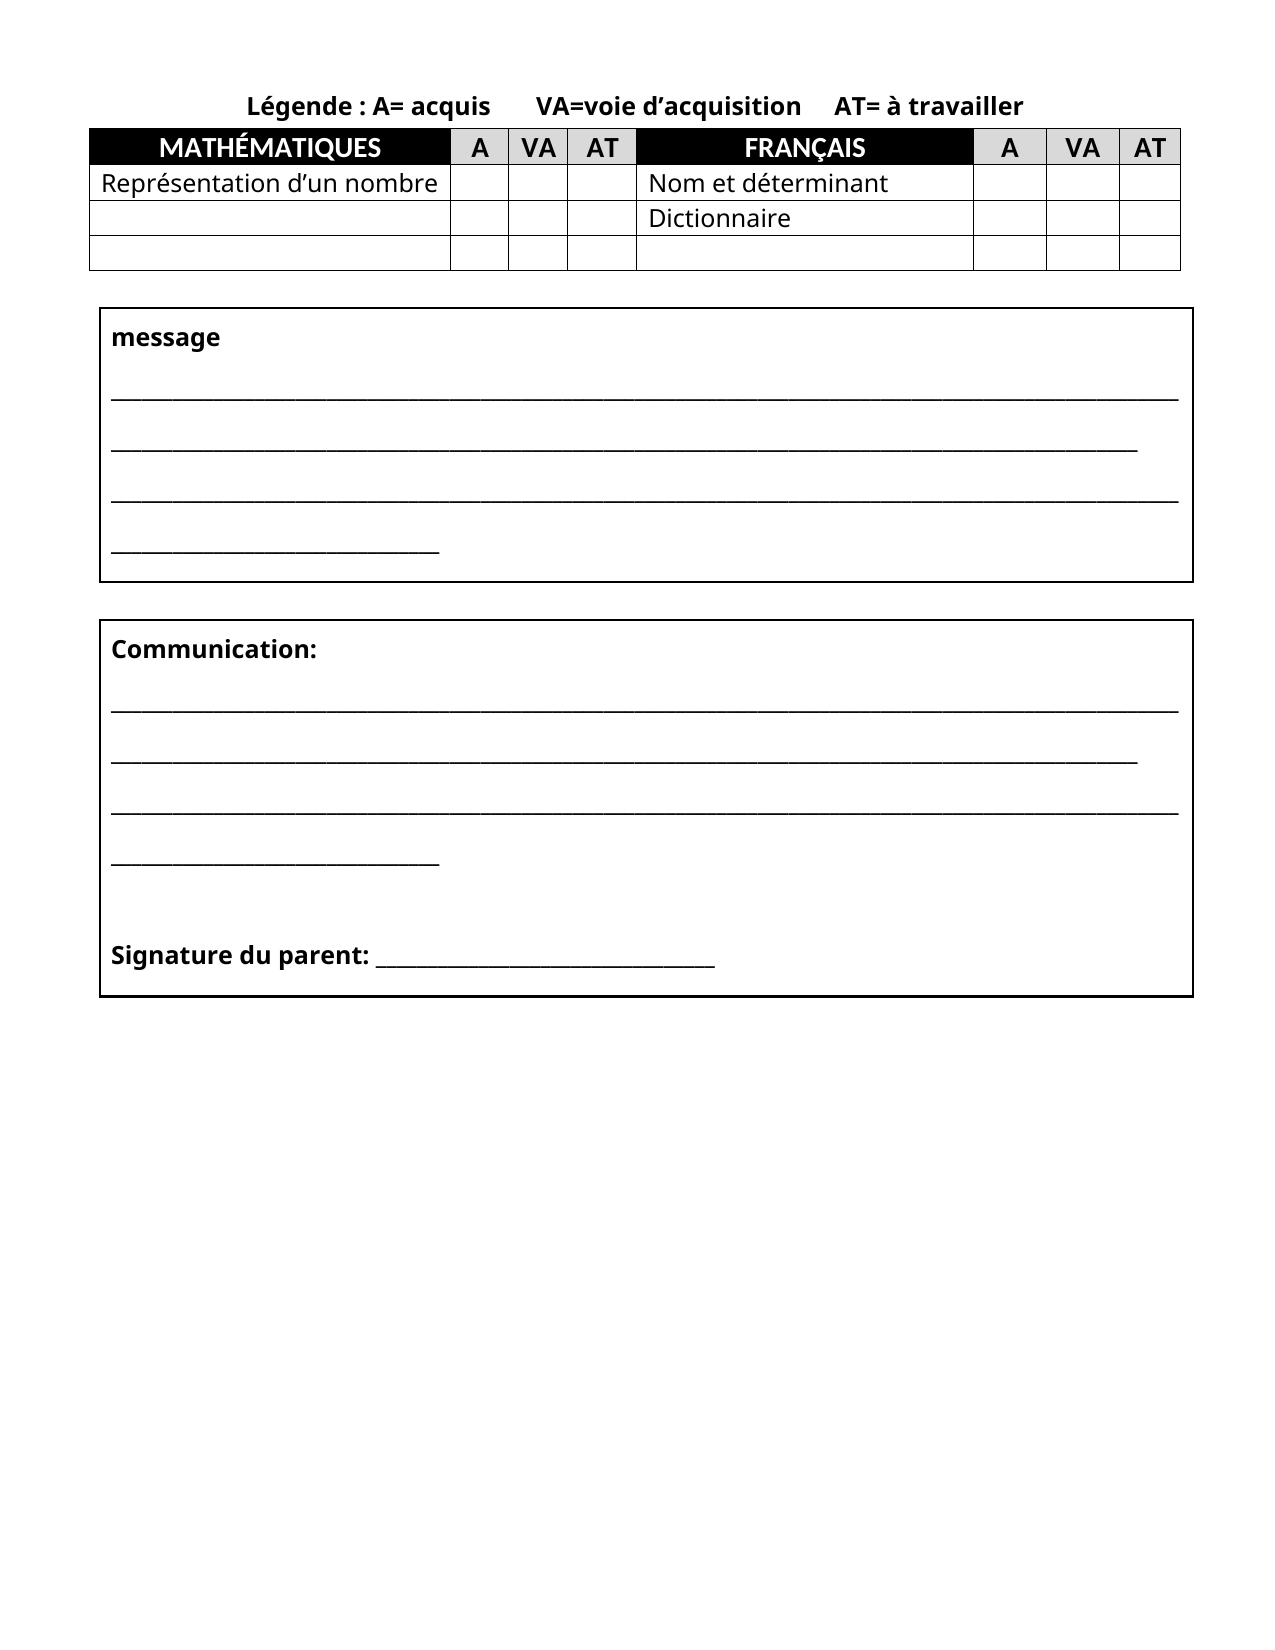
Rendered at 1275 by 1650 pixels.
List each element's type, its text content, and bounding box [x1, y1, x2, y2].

table_header VA [1047, 129, 1119, 164]
table_cell [568, 236, 636, 270]
table_header Communication: ____________________________________________________________________________________________________________________________________________________________________________________________________________ ________________________________________________________________________________________________________________________________________ Signature du parent: _________________________________ [101, 621, 1192, 995]
table_header MATHÉMATIQUES [90, 129, 450, 164]
table_cell [974, 201, 1046, 234]
table_cell [451, 236, 508, 270]
table_cell Représentation d’un nombre [90, 165, 450, 199]
table_cell [637, 236, 973, 270]
table_header VA [509, 129, 567, 164]
table_cell [509, 165, 567, 199]
table_cell [451, 165, 508, 199]
table_cell [451, 201, 508, 234]
table_cell [1047, 165, 1119, 199]
table_header A [974, 129, 1046, 164]
table_cell [1120, 165, 1180, 199]
table_header AT [568, 129, 636, 164]
table_cell [974, 236, 1046, 270]
table_cell [568, 201, 636, 234]
table_header message ____________________________________________________________________________________________________________________________________________________________________________________________________________ ________________________________________________________________________________________________________________________________________ [101, 309, 1192, 581]
table_cell Dictionnaire [637, 201, 973, 234]
table_cell [90, 236, 450, 270]
table_cell Nom et déterminant [637, 165, 973, 199]
table_cell [509, 201, 567, 234]
table_cell [1047, 236, 1119, 270]
table_header A [451, 129, 508, 164]
table_cell [1047, 201, 1119, 234]
table_cell [974, 165, 1046, 199]
text Légende : A= acquis VA=voie d’acquisition AT= à travailler [89, 88, 1181, 123]
table_cell [1120, 236, 1180, 270]
table_header FRANÇAIS [637, 129, 973, 164]
table_cell [509, 236, 567, 270]
table_header AT [1120, 129, 1180, 164]
table_cell [90, 201, 450, 234]
table_cell [568, 165, 636, 199]
table_cell [1120, 201, 1180, 234]
